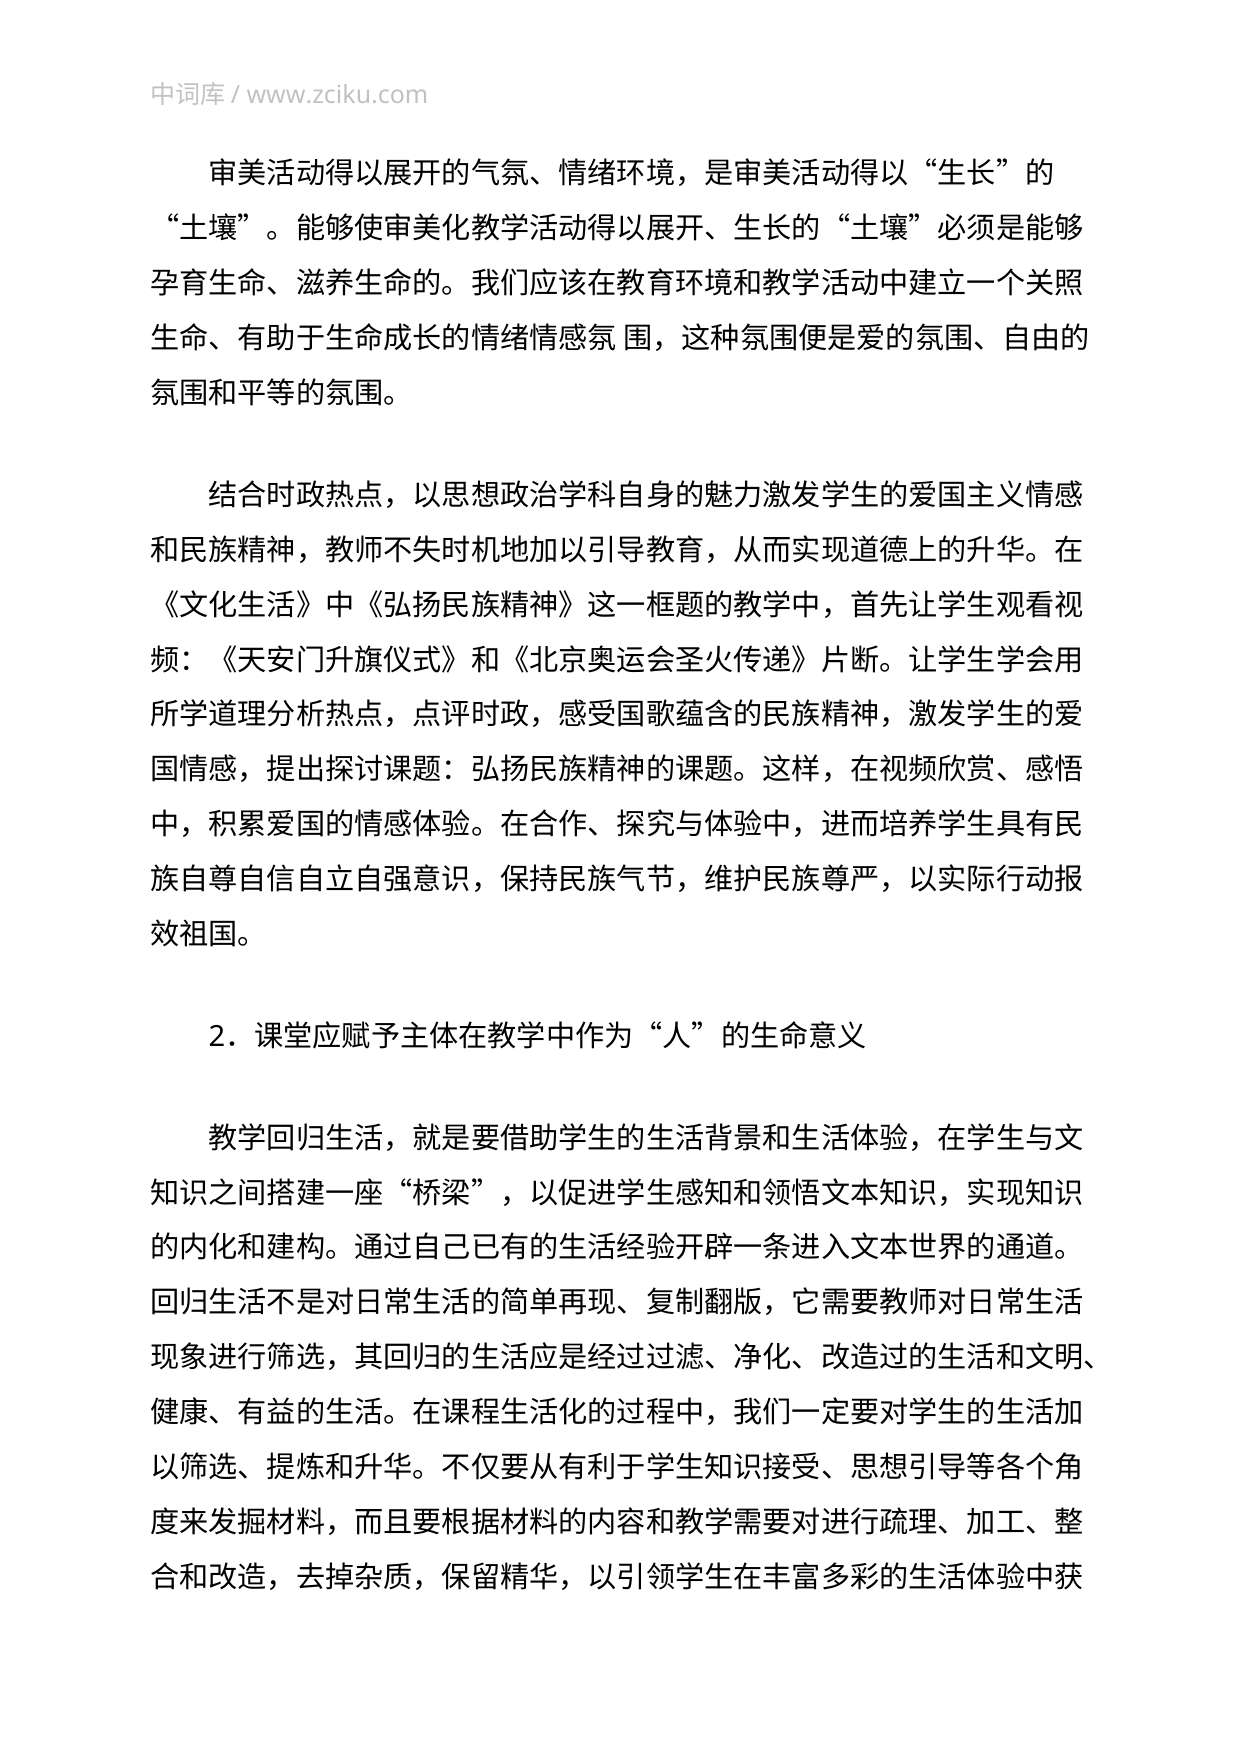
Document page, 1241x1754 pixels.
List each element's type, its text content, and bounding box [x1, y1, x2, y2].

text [150, 1114, 1090, 1596]
text 结合时政热点，以思想政治学科自身的魅力激发学生的爱国主义情感和民族精神，教师不失时机地加以引导教育，从而实现道德上的升华。在《文化生活》中《弘扬民族精神》这一框题的教学中，首先让学生观看视频：《天安门升旗仪式》和《北京奥运会圣火传递》片断。让学生学会用所学道理分析热点，点评时政，感受国歌蕴含的民族精神，激发学生的爱国情感，提出探讨课题：弘扬民族精神的课题。这样，在视频欣赏、感悟中，积累爱国的情感体验。在合作、探究与体验中，进而培养学生具有民族自尊自信自立自强意识，保持民族气节，维护民族尊严，以实际行动报效祖国。 [150, 471, 1090, 953]
text 审美活动得以展开的气氛、情绪环境，是审美活动得以“生长”的“土壤”。能够使审美化教学活动得以展开、生长的“土壤”必须是能够孕育生命、滋养生命的。我们应该在教育环境和教学活动中建立一个关照生命、有助于生命成长的情绪情感氛 围，这种氛围便是爱的氛围、自由的氛围和平等的氛围。 [150, 150, 1090, 412]
text 2．课堂应赋予主体在教学中作为“人”的生命意义 [150, 1012, 1090, 1055]
